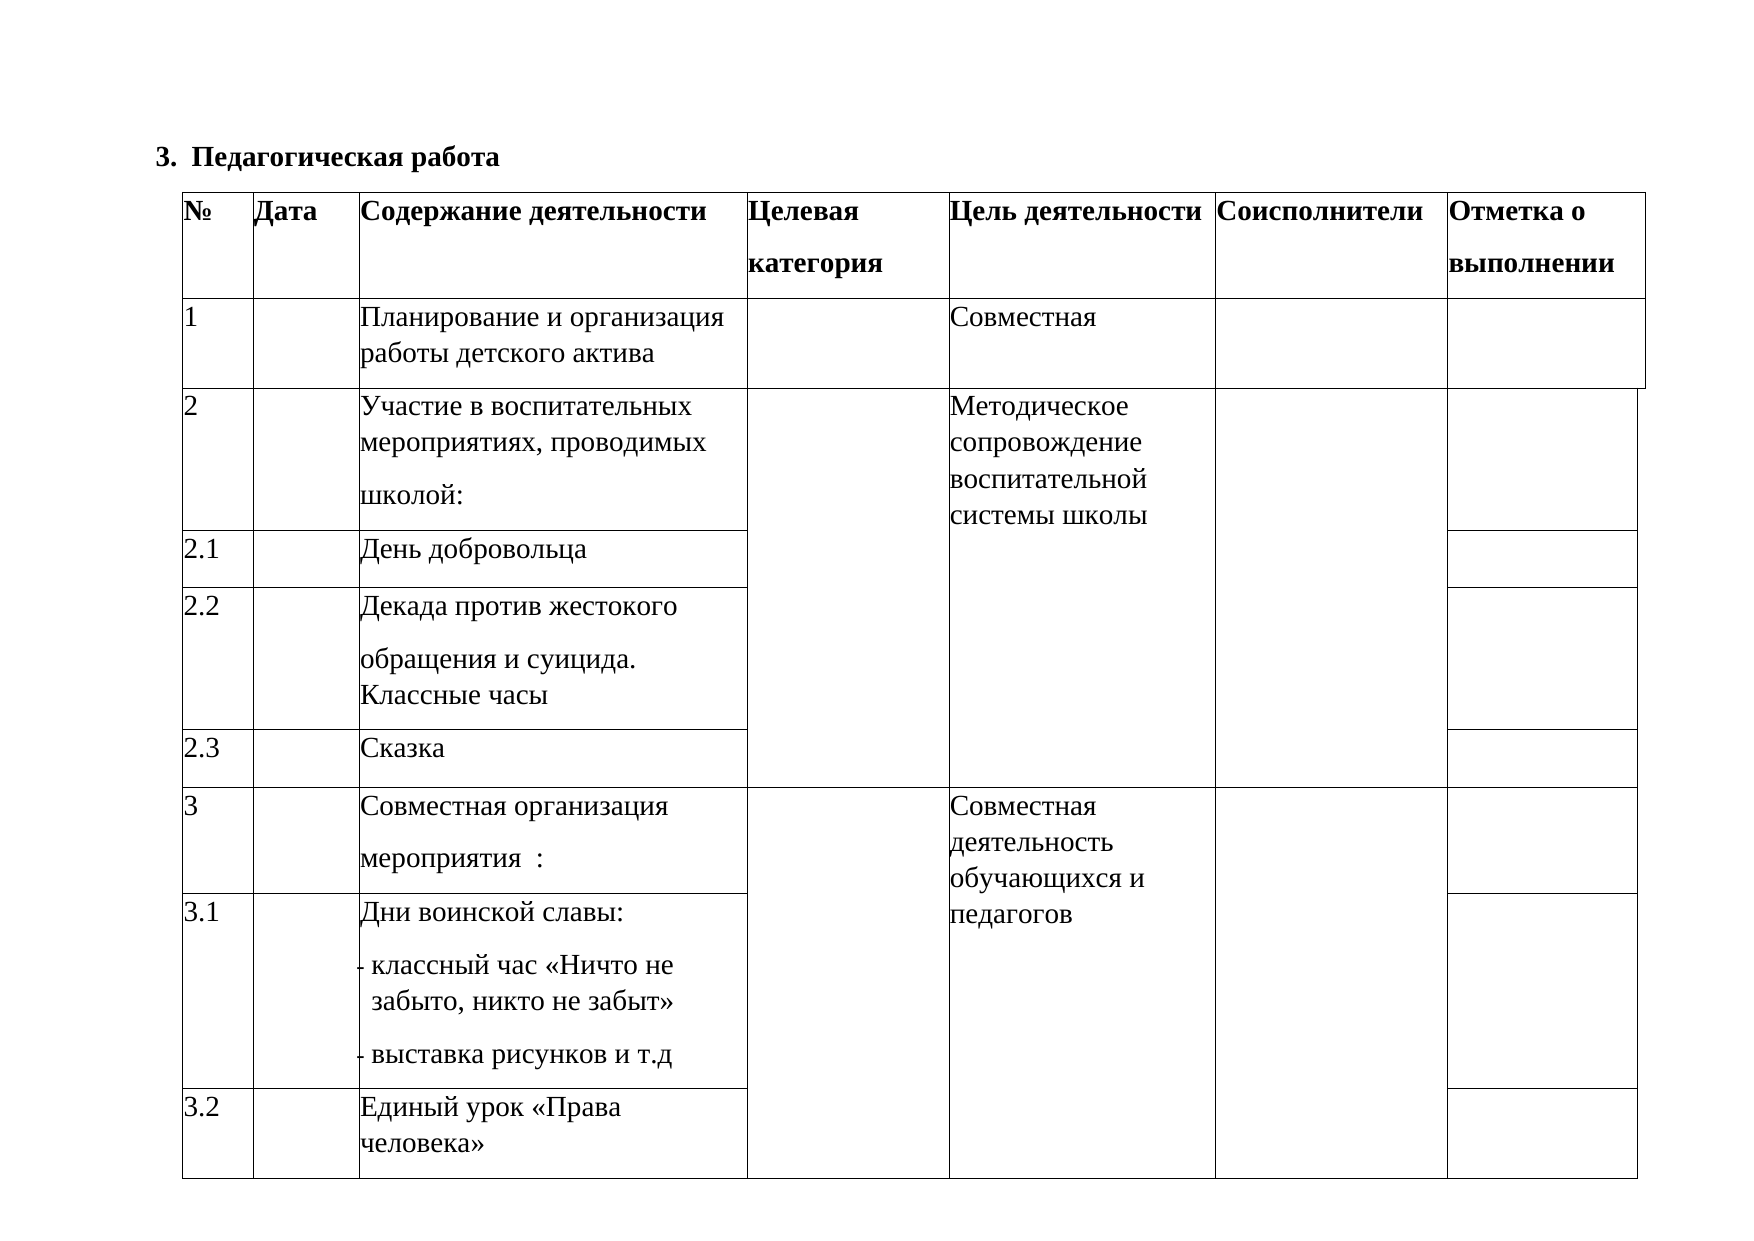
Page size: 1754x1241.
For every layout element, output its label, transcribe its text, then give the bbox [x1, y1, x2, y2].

table_cell 2.2 [183, 588, 253, 729]
table_header № [183, 193, 253, 298]
table_cell 2.3 [183, 730, 253, 787]
table_cell 1 [183, 299, 253, 387]
table_cell [254, 389, 359, 530]
table_cell [254, 588, 359, 729]
table_cell [1448, 588, 1637, 729]
table_header Цель деятельности [950, 193, 1215, 298]
table_cell [1448, 531, 1637, 587]
table_header Содержание деятельности [360, 193, 747, 298]
table_cell [748, 788, 949, 1177]
table_cell [1216, 389, 1447, 787]
table_cell Единый урок «Права человека» [360, 1089, 747, 1177]
table_cell 3.2 [183, 1089, 253, 1177]
table_cell [1216, 299, 1447, 387]
table_cell Участие в воспитательных мероприятиях, проводимых школой: [360, 389, 747, 530]
table_cell [1448, 389, 1637, 530]
table_cell [254, 894, 359, 1088]
table_header Целевая категория [748, 193, 949, 298]
table_cell Совместная организация мероприятия : [360, 788, 747, 893]
table_cell [748, 389, 949, 787]
table_cell Методическое сопровождение воспитательной системы школы [950, 389, 1215, 787]
table_cell Совместная [950, 299, 1215, 387]
table_cell 2 [183, 389, 253, 530]
table_header Дата [254, 193, 359, 298]
table_cell 3.1 [183, 894, 253, 1088]
table_cell [1448, 299, 1645, 387]
table_cell 2.1 [183, 531, 253, 587]
table_cell [748, 299, 949, 387]
table_cell День добровольца [360, 531, 747, 587]
table_cell [1448, 730, 1637, 787]
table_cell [950, 788, 1215, 1177]
table_cell 3 [183, 788, 253, 893]
table_cell Дни воинской славы: классный час «Ничто не забыто, никто не забыт» выставка рисунков и т.д [360, 894, 747, 1088]
table_cell [254, 531, 359, 587]
table_header Отметка о выполнении [1448, 193, 1645, 298]
table_cell [254, 730, 359, 787]
table_cell [1448, 894, 1637, 1088]
table_cell [1216, 788, 1447, 1177]
table_cell [254, 1089, 359, 1177]
table_cell [254, 788, 359, 893]
table_cell [254, 299, 359, 387]
table_cell Сказка [360, 730, 747, 787]
table_cell Планирование и организация работы детского актива [360, 299, 747, 387]
table_cell [1448, 788, 1637, 893]
table_header Соисполнители [1216, 193, 1447, 298]
table_cell Декада против жестокого обращения и суицида. Классные часы [360, 588, 747, 729]
list Педагогическая работа [155, 139, 1660, 172]
table_cell [1448, 1089, 1637, 1177]
